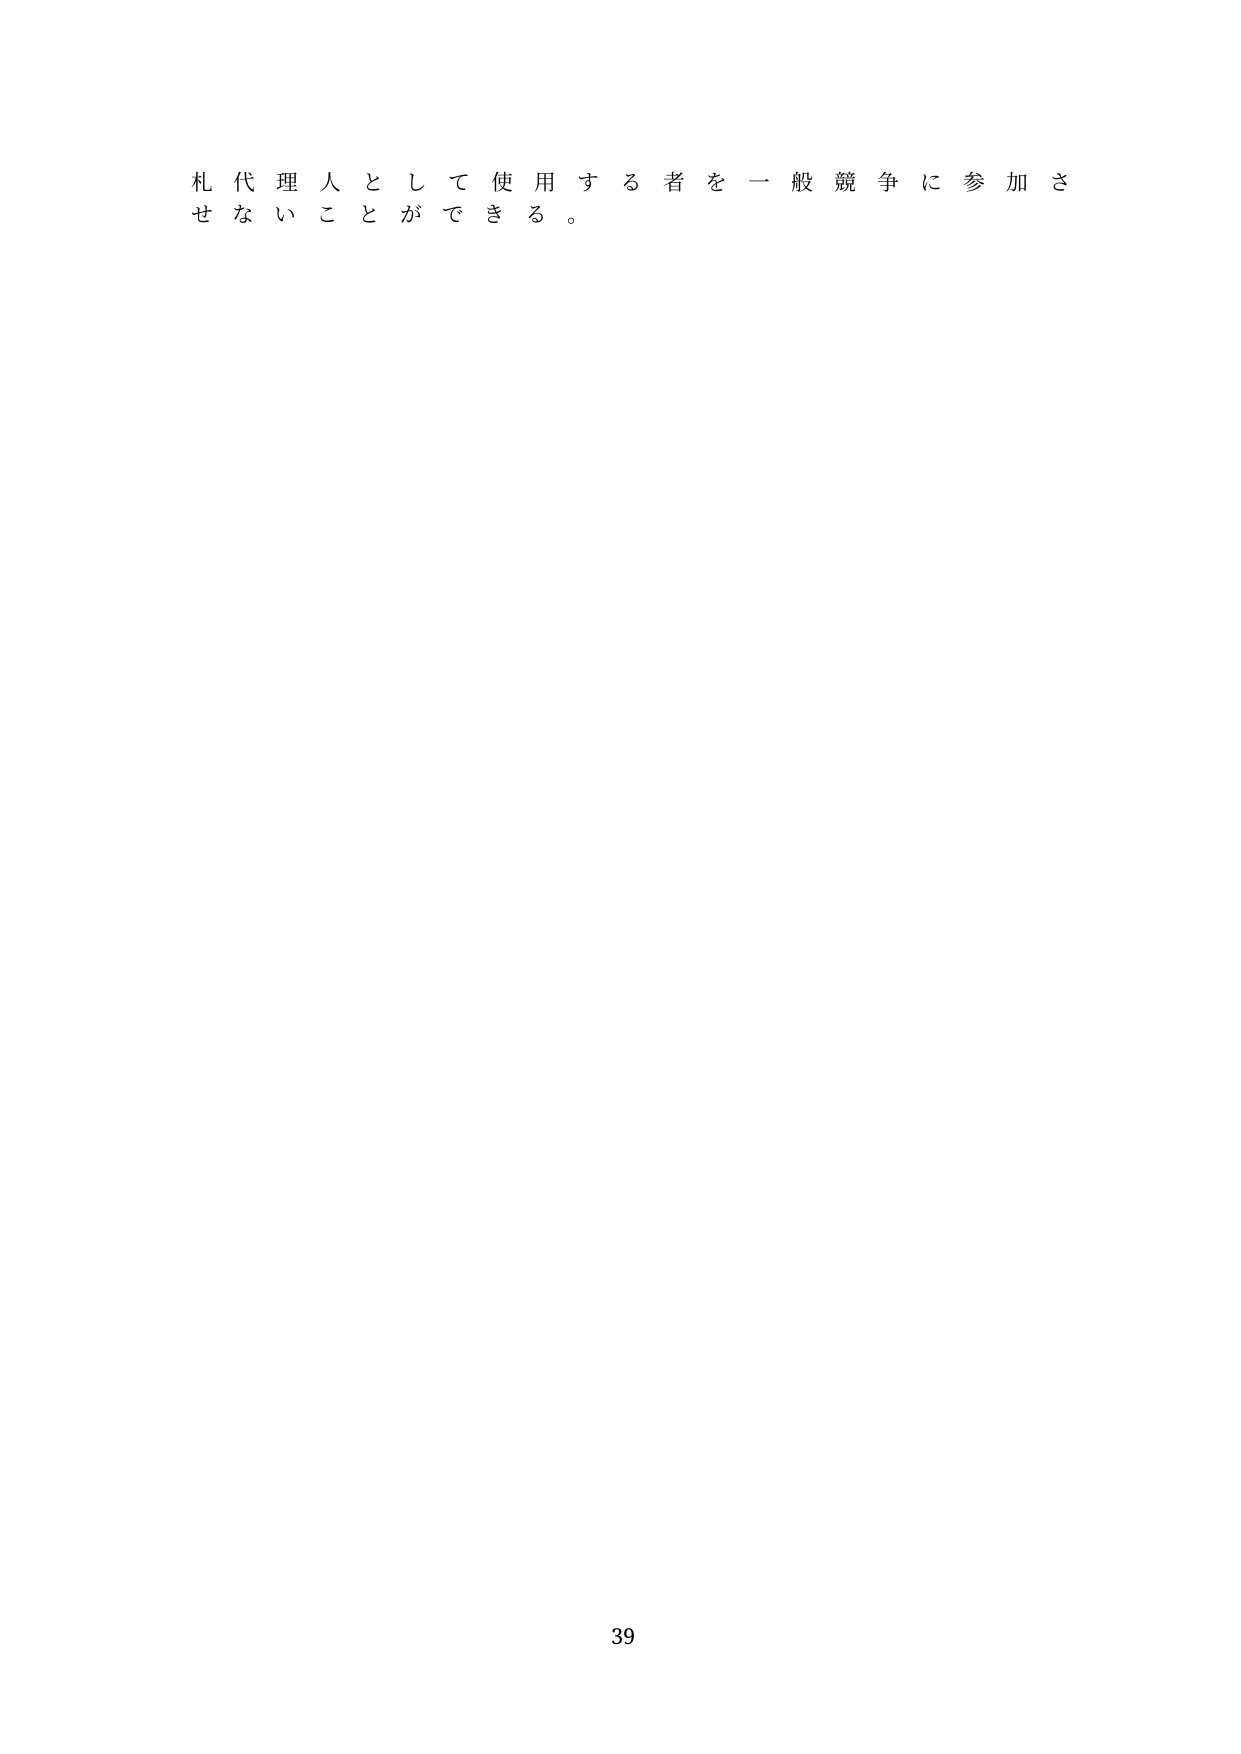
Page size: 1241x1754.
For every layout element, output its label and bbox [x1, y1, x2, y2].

text [149, 164, 1091, 229]
